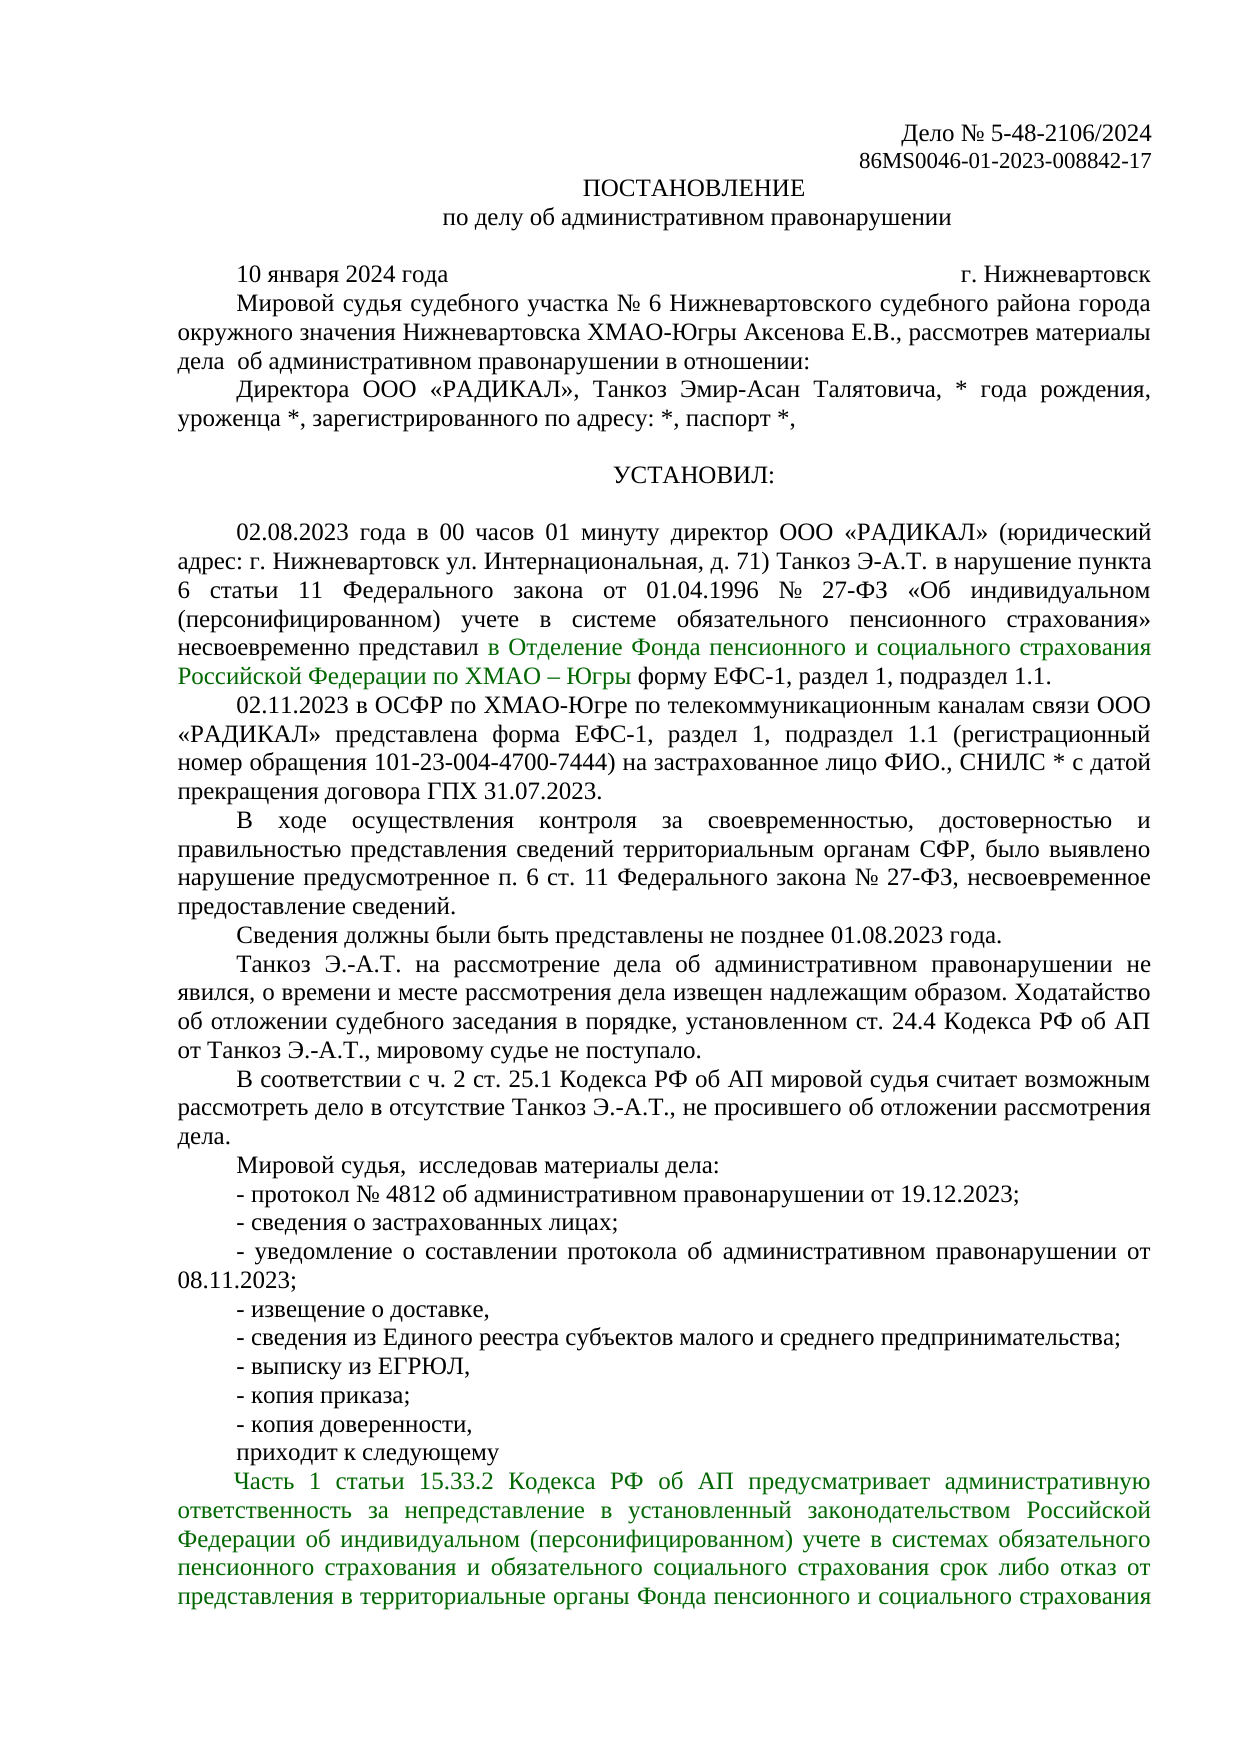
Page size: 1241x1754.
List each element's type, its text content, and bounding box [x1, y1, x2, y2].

text - сведения из Единого реестра субъектов малого и среднего предпринимательства; [177, 1322, 1152, 1351]
text Сведения должны были быть представлены не позднее 01.08.2023 года. [177, 920, 1152, 949]
text - сведения о застрахованных лицах; [177, 1207, 1152, 1236]
text ПОСТАНОВЛЕНИЕ [177, 173, 1152, 202]
text Мировой судья судебного участка № 6 Нижневартовского судебного района города окружного значения Нижневартовска ХМАО-Югры Аксенова Е.В., рассмотрев материалы дела об административном правонарушении в отношении: [177, 288, 1152, 374]
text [177, 1466, 1152, 1610]
text В ходе осуществления контроля за своевременностью, достоверностью и правильностью представления сведений территориальным органам СФР, было выявлено нарушение предусмотренное п. 6 ст. 11 Федерального закона № 27-ФЗ, несвоевременное предоставление сведений. [177, 805, 1152, 920]
text - извещение о доставке, [177, 1294, 1152, 1322]
text 02.08.2023 года в 00 часов 01 минуту директор ООО «РАДИКАЛ» (юридический адрес: г. Нижневартовск ул. Интернациональная, д. 71) Танкоз Э-А.Т. в нарушение пункта 6 статьи 11 Федерального закона от 01.04.1996 № 27-ФЗ «Об индивидуальном (персонифицированном) учете в системе обязательного пенсионного страхования» несвоевременно представил в Отделение Фонда пенсионного и социального страхования Российской Федерации по ХМАО – Югры форму ЕФС-1, раздел 1, подраздел 1.1. [177, 517, 1152, 690]
text - выписку из ЕГРЮЛ, [177, 1351, 1152, 1380]
text - копия приказа; [177, 1380, 1152, 1409]
text - протокол № 4812 об административном правонарушении от 19.12.2023; [177, 1179, 1152, 1207]
text Мировой судья, исследовав материалы дела: [177, 1150, 1152, 1179]
text Дело № 5-48-2106/2024 [177, 118, 1152, 147]
text приходит к следующему [177, 1437, 1152, 1466]
text по делу об административном правонарушении [177, 202, 1152, 231]
text УСТАНОВИЛ: [177, 460, 1152, 489]
text Танкоз Э.-А.Т. на рассмотрение дела об административном правонарушении не явился, о времени и месте рассмотрения дела извещен надлежащим образом. Ходатайство об отложении судебного заседания в порядке, установленном ст. 24.4 Кодекса РФ об АП от Танкоз Э.-А.Т., мировому судье не поступало. [177, 949, 1152, 1064]
text - копия доверенности, [177, 1409, 1152, 1437]
text В соответствии с ч. 2 ст. 25.1 Кодекса РФ об АП мировой судья считает возможным рассмотреть дело в отсутствие Танкоз Э.-А.Т., не просившего об отложении рассмотрения дела. [177, 1064, 1152, 1150]
text 10 января 2024 года г. Нижневартовск [177, 259, 1152, 288]
text 02.11.2023 в ОСФР по ХМАО-Югре по телекоммуникационным каналам связи ООО «РАДИКАЛ» представлена форма ЕФС-1, раздел 1, подраздел 1.1 (регистрационный номер обращения 101-23-004-4700-7444) на застрахованное лицо ФИО., СНИЛС * с датой прекращения договора ГПХ 31.07.2023. [177, 690, 1152, 805]
text 86MS0046-01-2023-008842-17 [177, 147, 1152, 173]
text Директора ООО «РАДИКАЛ», Танкоз Эмир-Асан Талятовича, * года рождения, уроженца *, зарегистрированного по адресу: *, паспорт *, [177, 374, 1152, 432]
text - уведомление о составлении протокола об административном правонарушении от 08.11.2023; [177, 1236, 1152, 1294]
